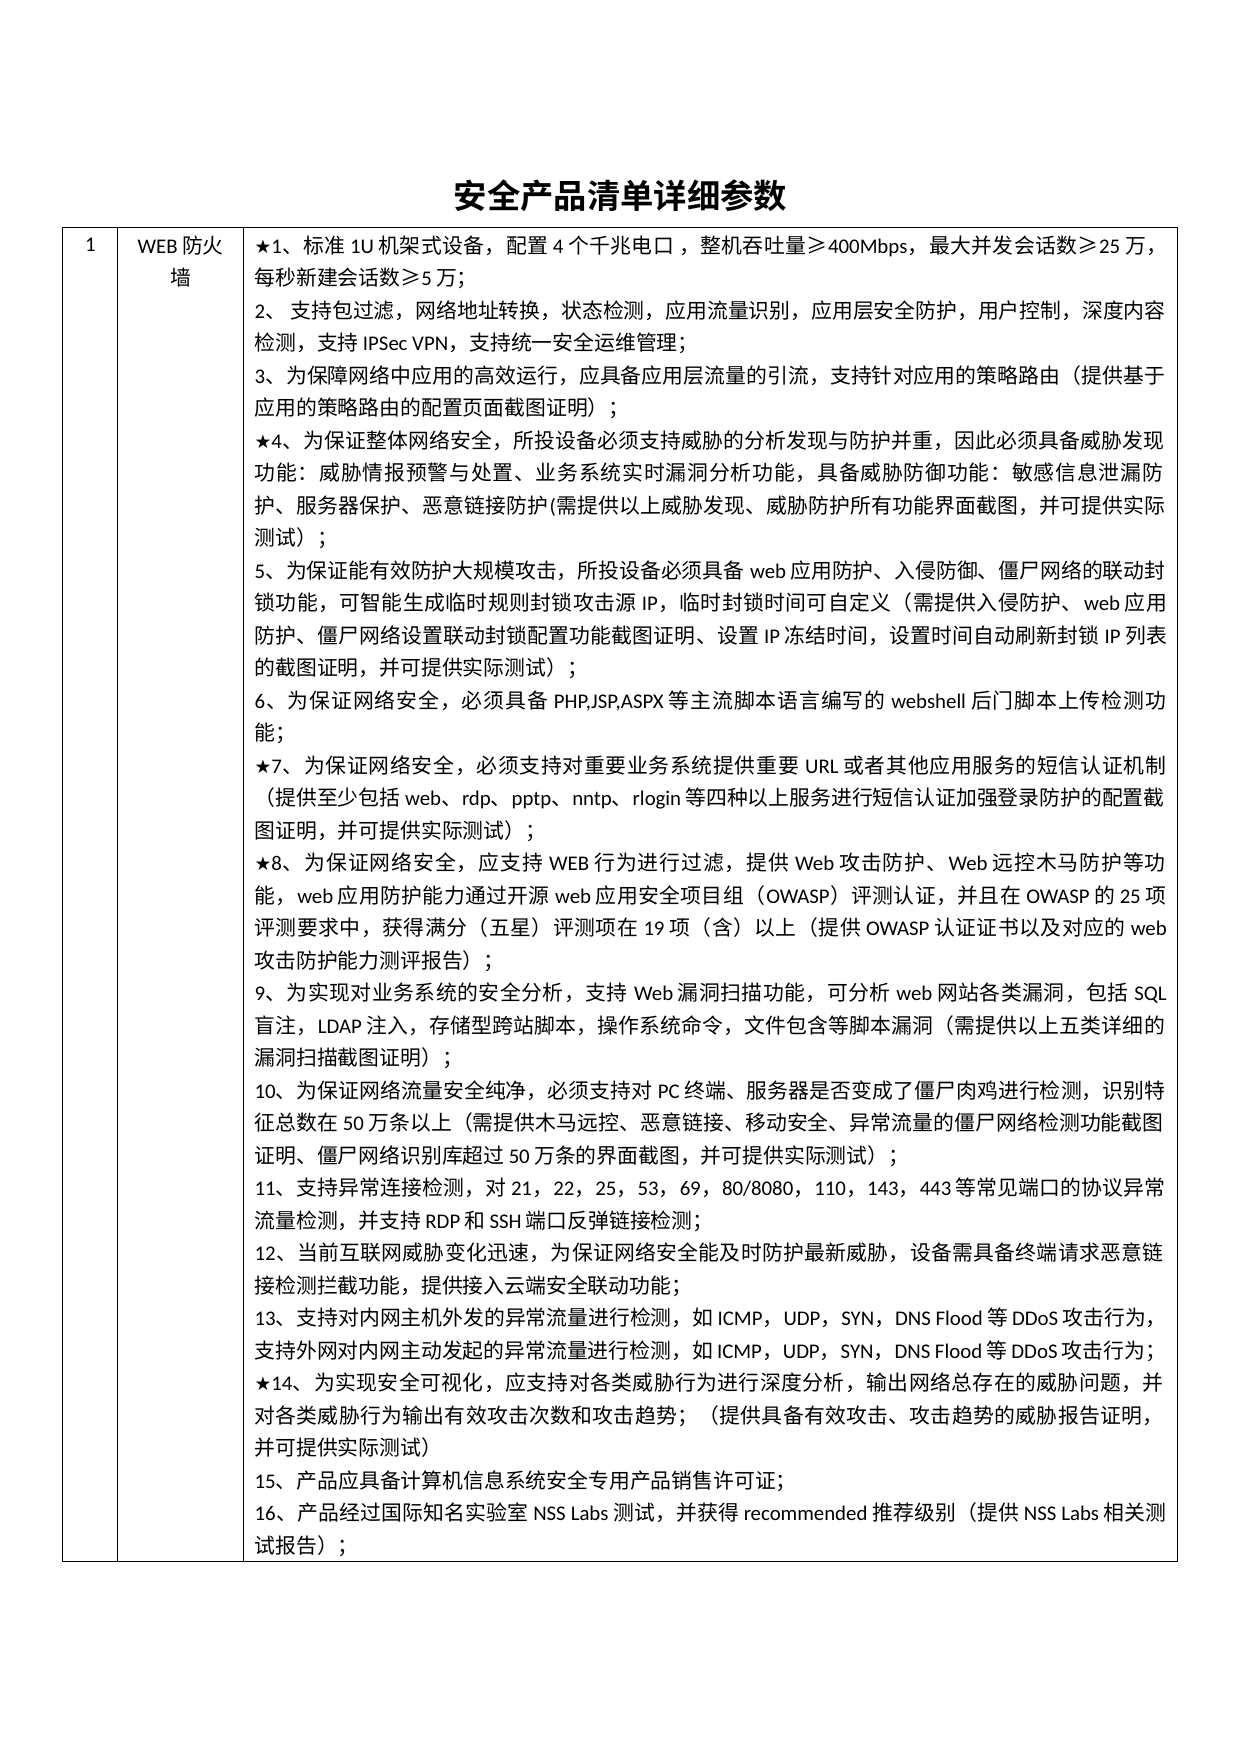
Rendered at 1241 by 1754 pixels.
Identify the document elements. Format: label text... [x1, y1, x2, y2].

text 安全产品清单详细参数 [187, 162, 1053, 227]
table_header WEB防火墙 [118, 228, 243, 1561]
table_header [244, 228, 1177, 1561]
table_header [63, 228, 117, 1561]
